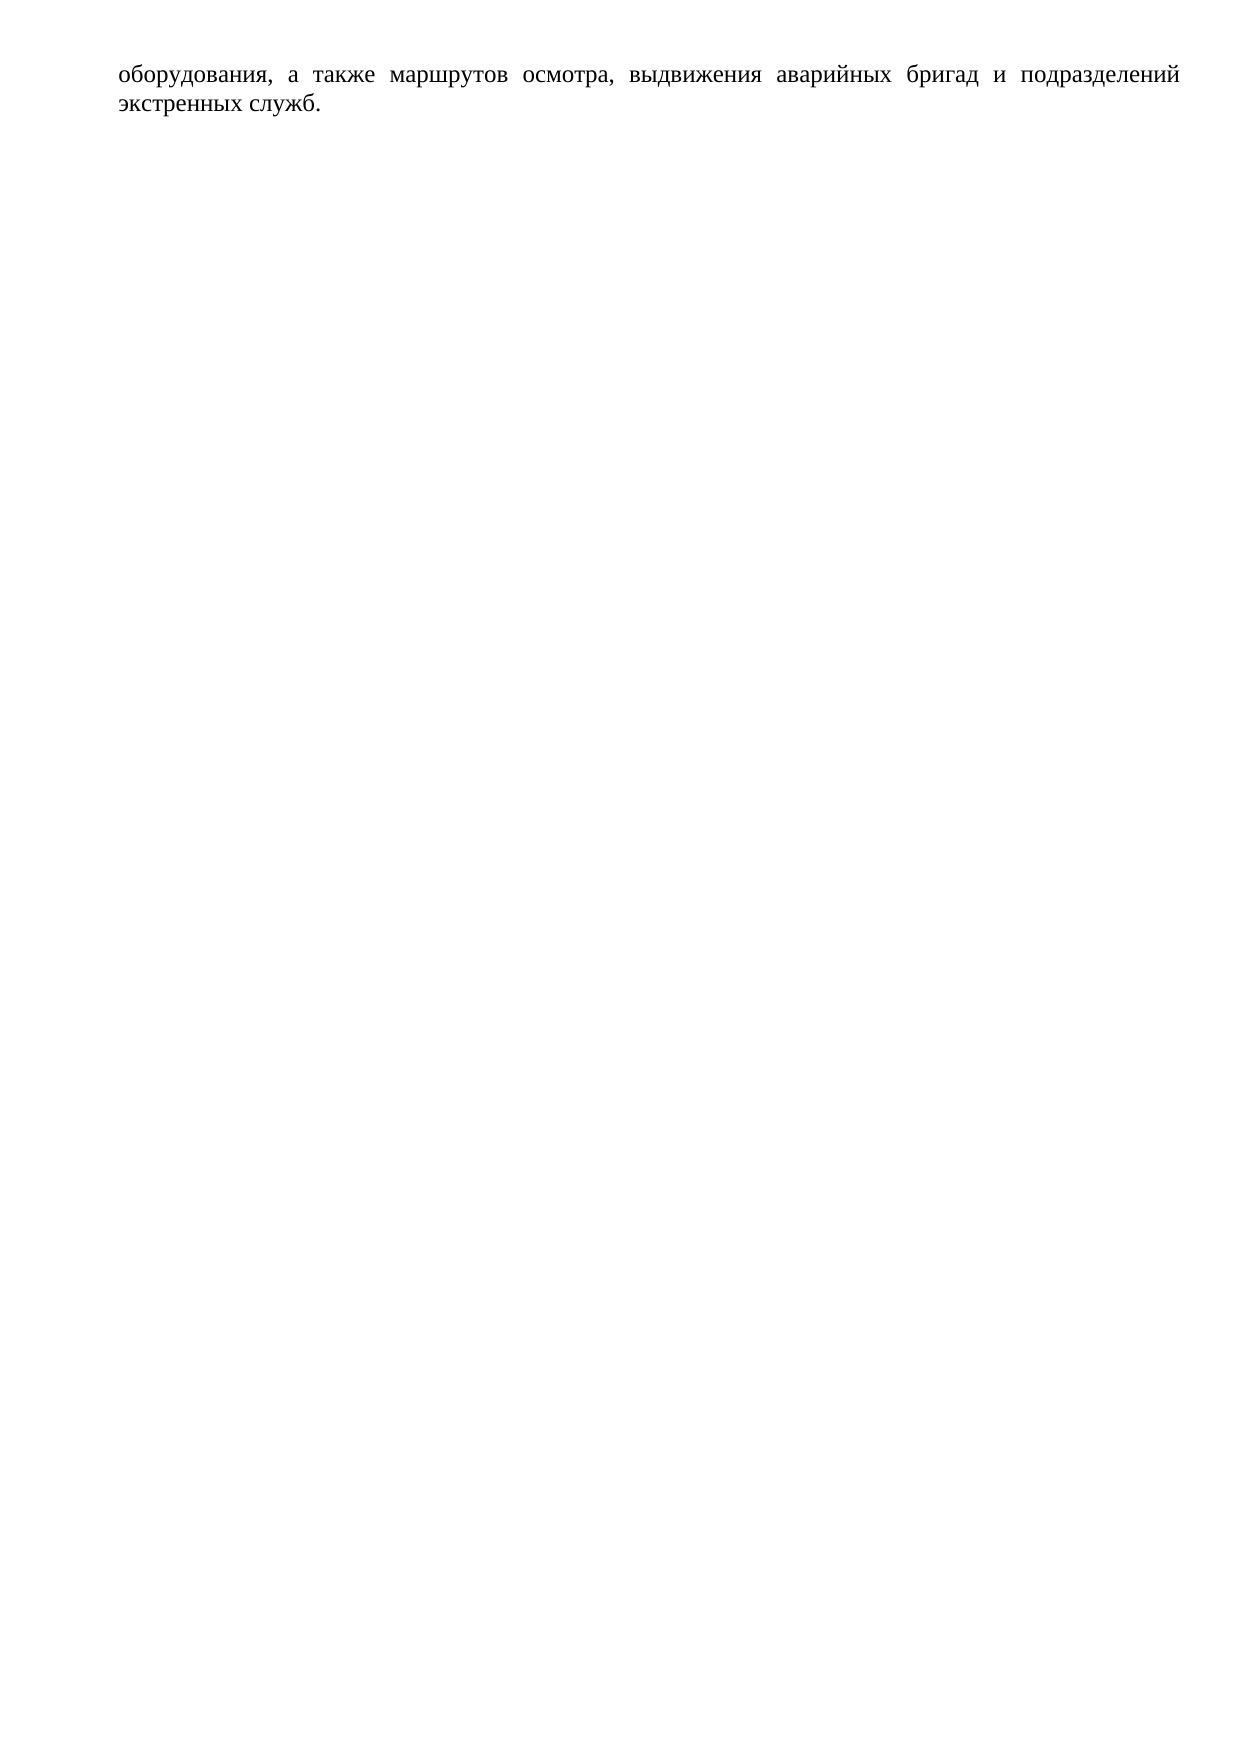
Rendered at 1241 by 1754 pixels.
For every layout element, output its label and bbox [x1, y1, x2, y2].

text [118, 59, 1181, 117]
